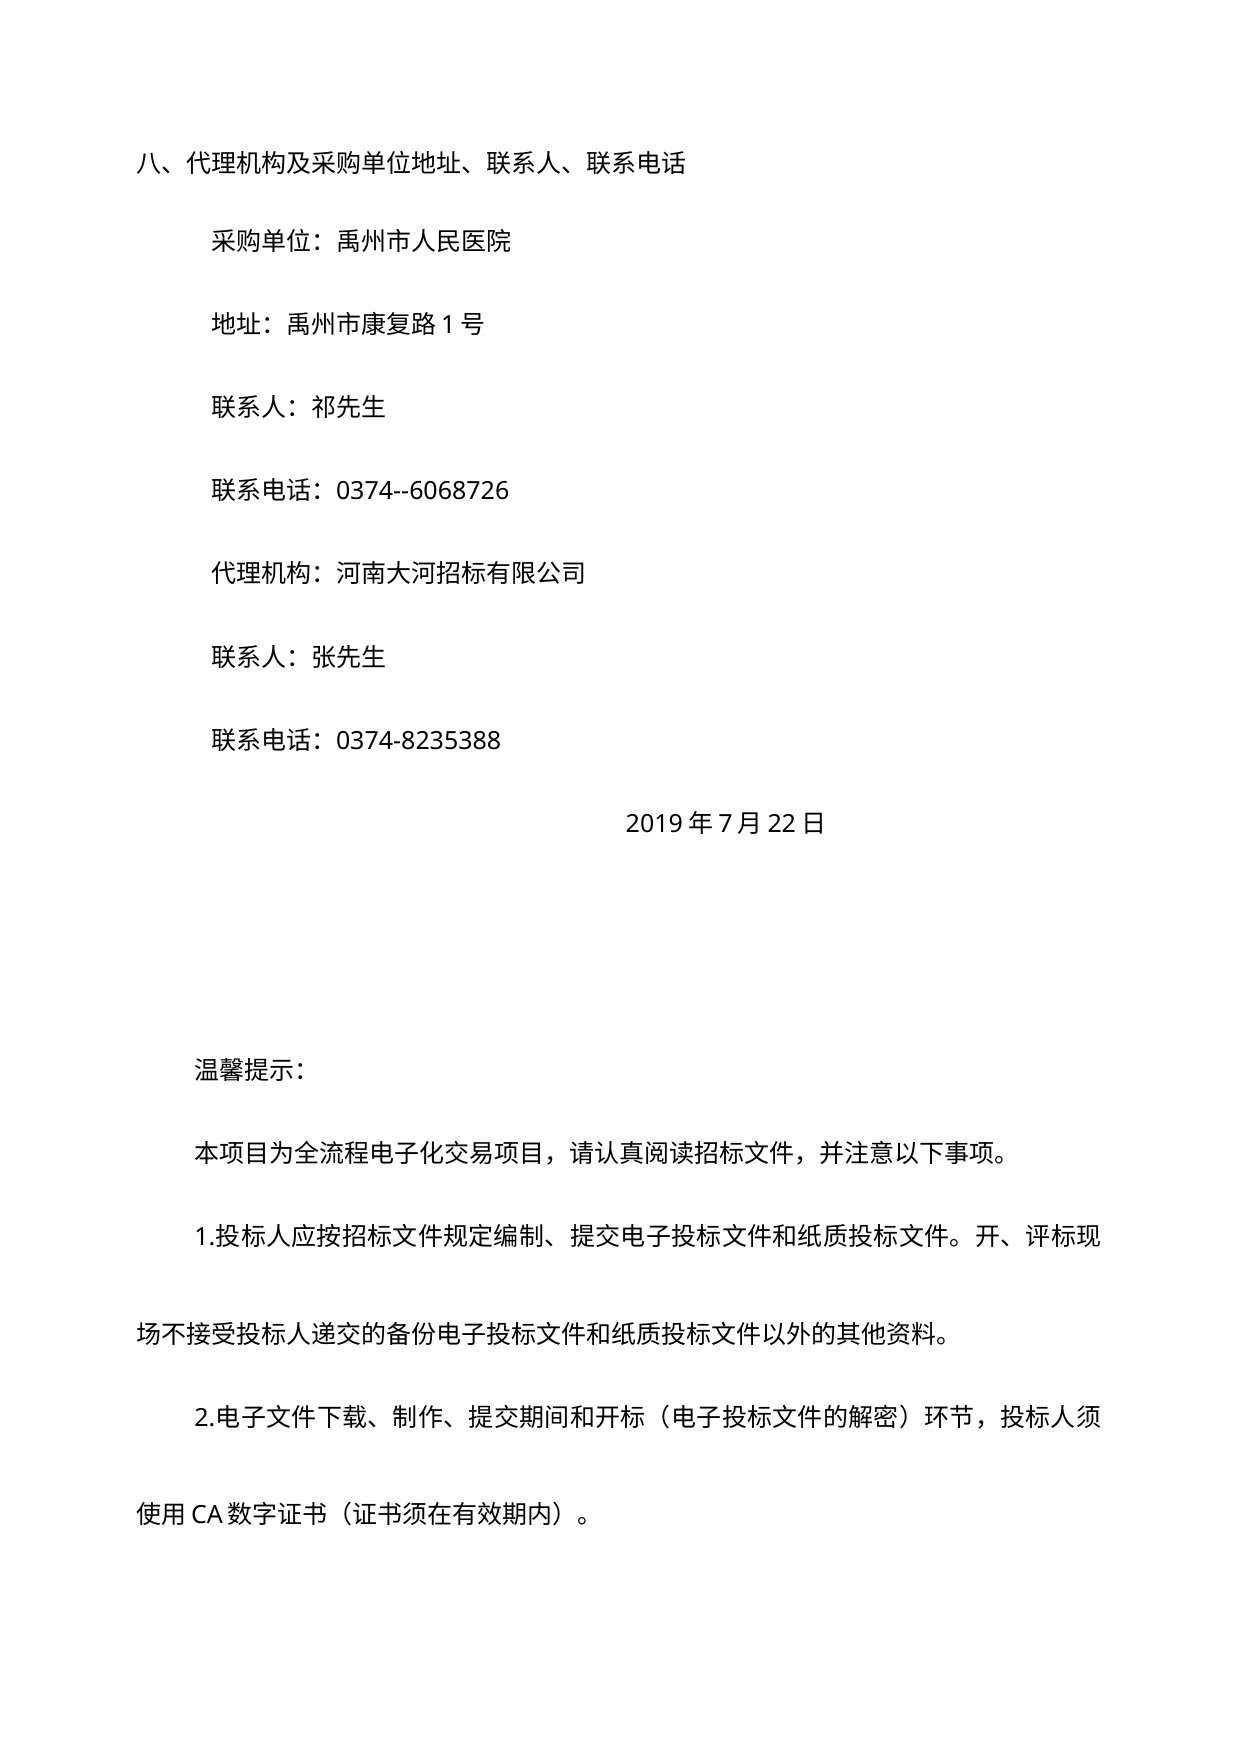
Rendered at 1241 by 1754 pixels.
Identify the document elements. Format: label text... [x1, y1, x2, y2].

text 2019年7月22日 [136, 789, 1104, 854]
text 温馨提示： [136, 1036, 1104, 1101]
text 2.电子文件下载、制作、提交期间和开标（电子投标文件的解密）环节，投标人须使用CA数字证书（证书须在有效期内）。 [136, 1383, 1104, 1545]
text 地址：禹州市康复路1号 [136, 290, 1104, 355]
text 采购单位：禹州市人民医院 [186, 207, 1104, 272]
text 本项目为全流程电子化交易项目，请认真阅读招标文件，并注意以下事项。 [136, 1119, 1104, 1184]
text 联系电话：0374-8235388 [136, 706, 1104, 771]
text 代理机构：河南大河招标有限公司 [136, 539, 1104, 604]
text 联系人：张先生 [136, 623, 1104, 688]
text 联系电话：0374--6068726 [136, 456, 1104, 521]
text 1.投标人应按招标文件规定编制、提交电子投标文件和纸质投标文件。开、评标现场不接受投标人递交的备份电子投标文件和纸质投标文件以外的其他资料。 [136, 1202, 1104, 1365]
text 联系人：先生 [136, 373, 1104, 438]
text 八、代理机构及采购单位地址、联系人、联系电话 [136, 129, 1104, 194]
